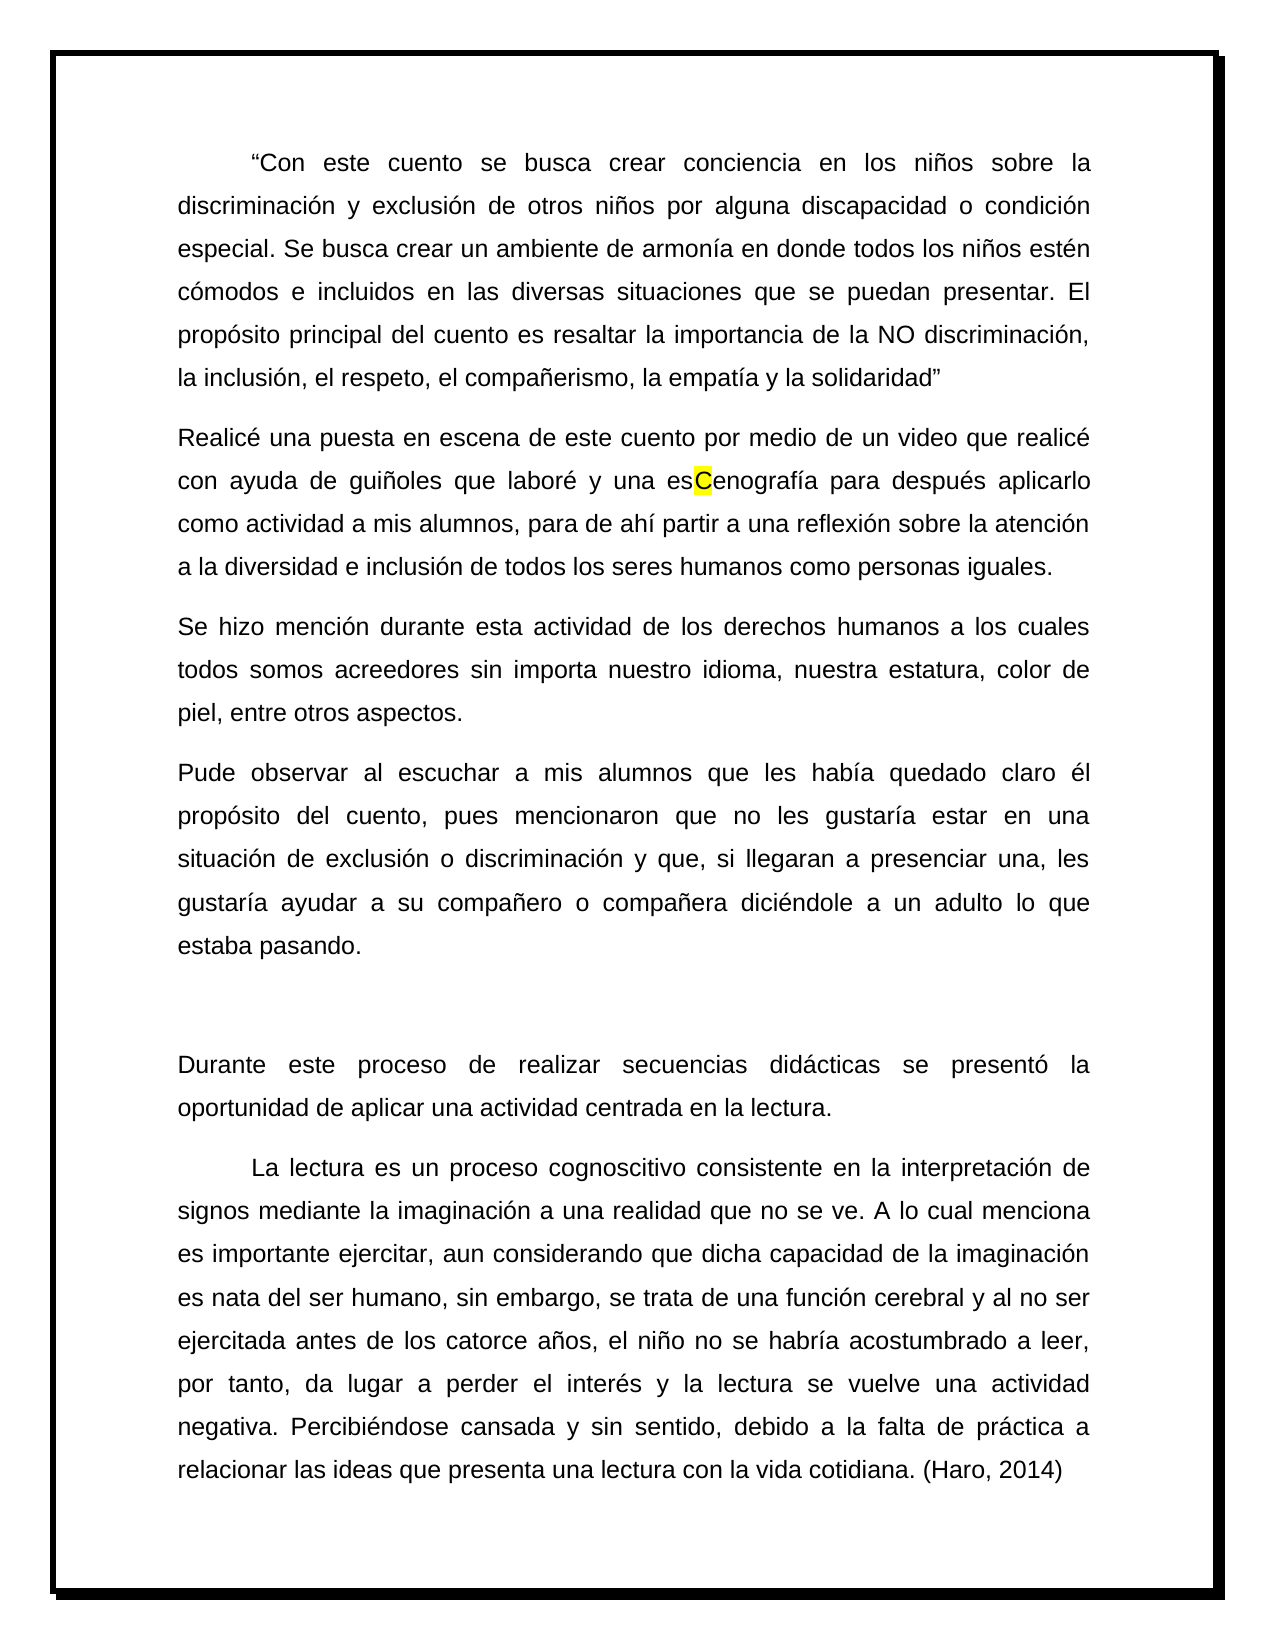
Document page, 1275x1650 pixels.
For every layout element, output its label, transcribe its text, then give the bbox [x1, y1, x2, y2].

text La lectura es un proceso cognoscitivo consistente en la interpretación de signos mediante la imaginación a una realidad que no se ve. A lo cual menciona es importante ejercitar, aun considerando que dicha capacidad de la imaginación es nata del ser humano, sin embargo, se trata de una función cerebral y al no ser ejercitada antes de los catorce años, el niño no se habría acostumbrado a leer, por tanto, da lugar a perder el interés y la lectura se vuelve una actividad negativa. Percibiéndose cansada y sin sentido, debido a la falta de práctica a relacionar las ideas que presenta una lectura con la vida cotidiana. (Haro, 2014) [177, 1153, 1092, 1484]
text Realicé una puesta en escena de este cuento por medio de un video que realicé con ayuda de guiñoles que laboré y una esCenografía para después aplicarlo como actividad a mis alumnos, para de ahí partir a una reflexión sobre la atención a la diversidad e inclusión de todos los seres humanos como personas iguales. [177, 423, 1092, 581]
text Durante este proceso de realizar secuencias didácticas se presentó la oportunidad de aplicar una actividad centrada en la lectura. [177, 1050, 1092, 1122]
text “Con este cuento se busca crear conciencia en los niños sobre la discriminación y exclusión de otros niños por alguna discapacidad o condición especial. Se busca crear un ambiente de armonía en donde todos los niños estén cómodos e incluidos en las diversas situaciones que se puedan presentar. El propósito principal del cuento es resaltar la importancia de la NO discriminación, la inclusión, el respeto, el compañerismo, la empatía y la solidaridad” [177, 147, 1092, 392]
text Se hizo mención durante esta actividad de los derechos humanos a los cuales todos somos acreedores sin importa nuestro idioma, nuestra estatura, color de piel, entre otros aspectos. [177, 612, 1092, 727]
text Pude observar al escuchar a mis alumnos que les había quedado claro él propósito del cuento, pues mencionaron que no les gustaría estar en una situación de exclusión o discriminación y que, si llegaran a presenciar una, les gustaría ayudar a su compañero o compañera diciéndole a un adulto lo que estaba pasando. [177, 758, 1092, 959]
